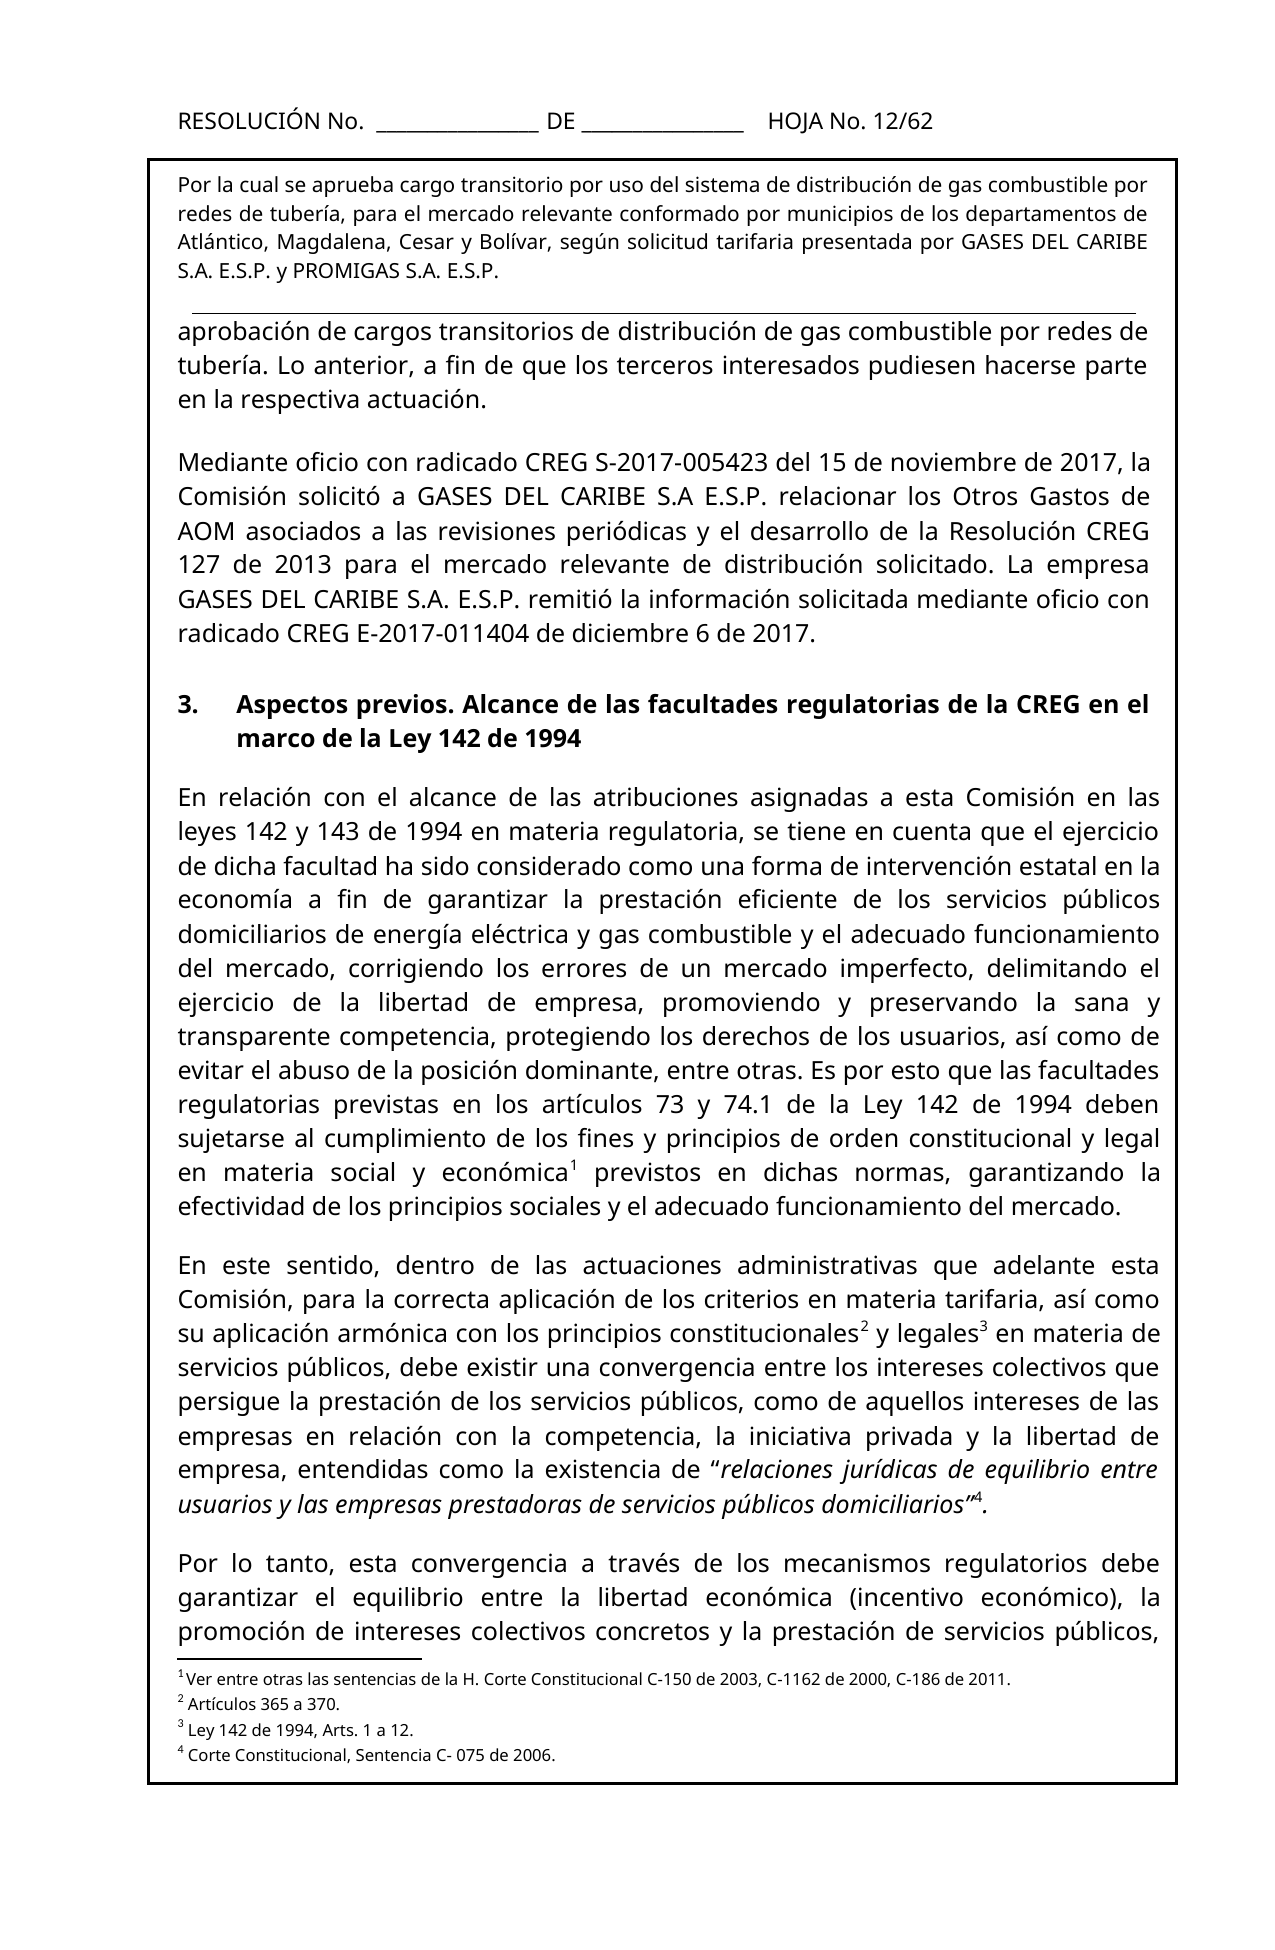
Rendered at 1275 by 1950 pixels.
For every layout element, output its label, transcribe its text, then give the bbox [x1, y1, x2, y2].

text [177, 1545, 1161, 1647]
list Aspectos previos. Alcance de las facultades regulatorias de la CREG en el marco de la Ley 142 de 1994 [177, 687, 1152, 755]
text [177, 314, 1149, 416]
text Mediante oficio con radicado CREG S-2017-005423 del 15 de noviembre de 2017, la Comisión solicitó a GASES DEL CARIBE S.A E.S.P. relacionar los Otros Gastos de AOM asociados a las revisiones periódicas y el desarrollo de la Resolución CREG 127 de 2013 para el mercado relevante de distribución solicitado. La empresa GASES DEL CARIBE S.A. E.S.P. remitió la información solicitada mediante oficio con radicado CREG E-2017-011404 de diciembre 6 de 2017. [177, 445, 1152, 649]
text En relación con el alcance de las atribuciones asignadas a esta Comisión en las leyes 142 y 143 de 1994 en materia regulatoria, se tiene en cuenta que el ejercicio de dicha facultad ha sido considerado como una forma de intervención estatal en la economía a fin de garantizar la prestación eficiente de los servicios públicos domiciliarios de energía eléctrica y gas combustible y el adecuado funcionamiento del mercado, corrigiendo los errores de un mercado imperfecto, delimitando el ejercicio de la libertad de empresa, promoviendo y preservando la sana y transparente competencia, protegiendo los derechos de los usuarios, así como de evitar el abuso de la posición dominante, entre otras. Es por esto que las facultades regulatorias previstas en los artículos 73 y 74.1 de la Ley 142 de 1994 deben sujetarse al cumplimiento de los fines y principios de orden constitucional y legal en materia social y económica previstos en dichas normas, garantizando la efectividad de los principios sociales y el adecuado funcionamiento del mercado. [177, 780, 1161, 1223]
text En este sentido, dentro de las actuaciones administrativas que adelante esta Comisión, para la correcta aplicación de los criterios en materia tarifaria, así como su aplicación armónica con los principios constitucionales y legales en materia de servicios públicos, debe existir una convergencia entre los intereses colectivos que persigue la prestación de los servicios públicos, como de aquellos intereses de las empresas en relación con la competencia, la iniciativa privada y la libertad de empresa, entendidas como la existencia de “relaciones jurídicas de equilibrio entre usuarios y las empresas prestadoras de servicios públicos domiciliarios”. [177, 1248, 1161, 1520]
